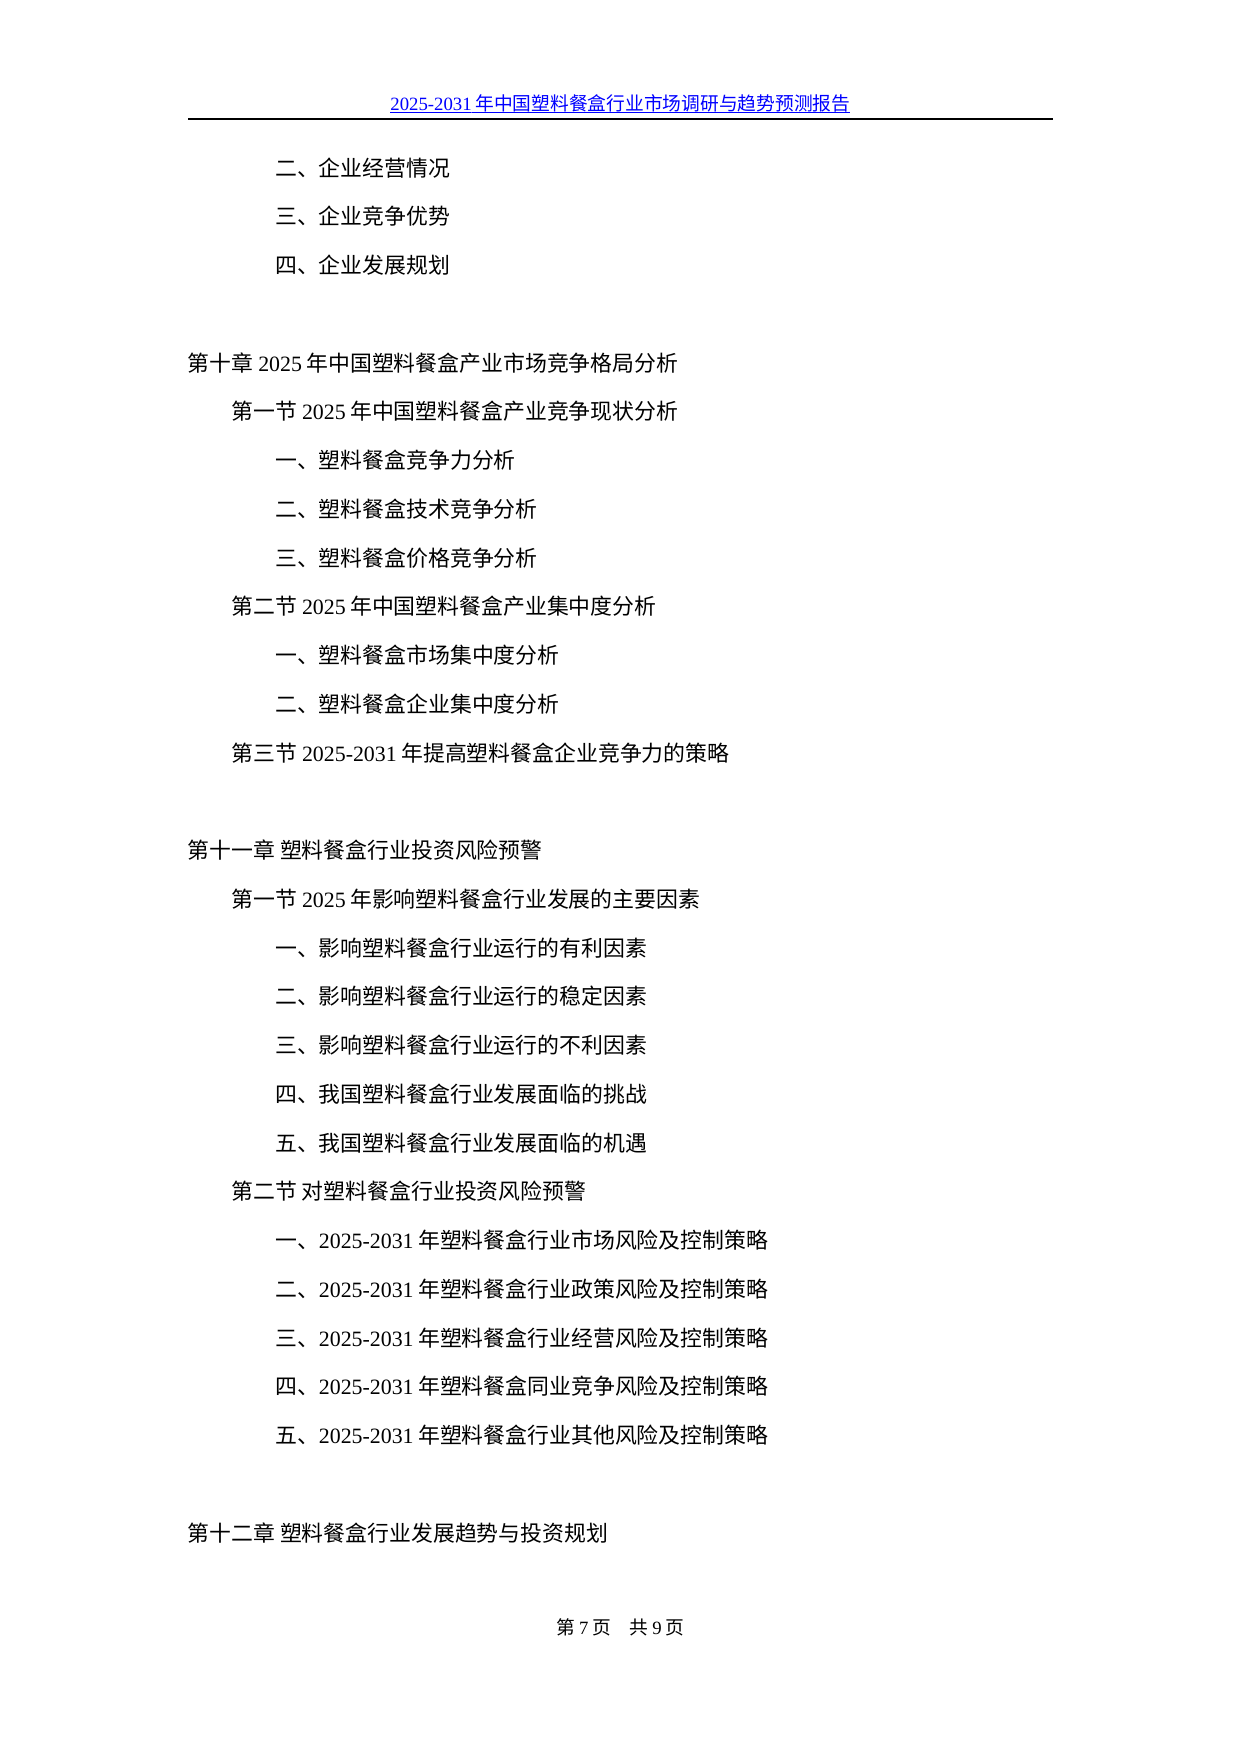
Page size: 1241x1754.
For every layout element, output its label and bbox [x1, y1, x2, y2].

text [187, 150, 1053, 1548]
